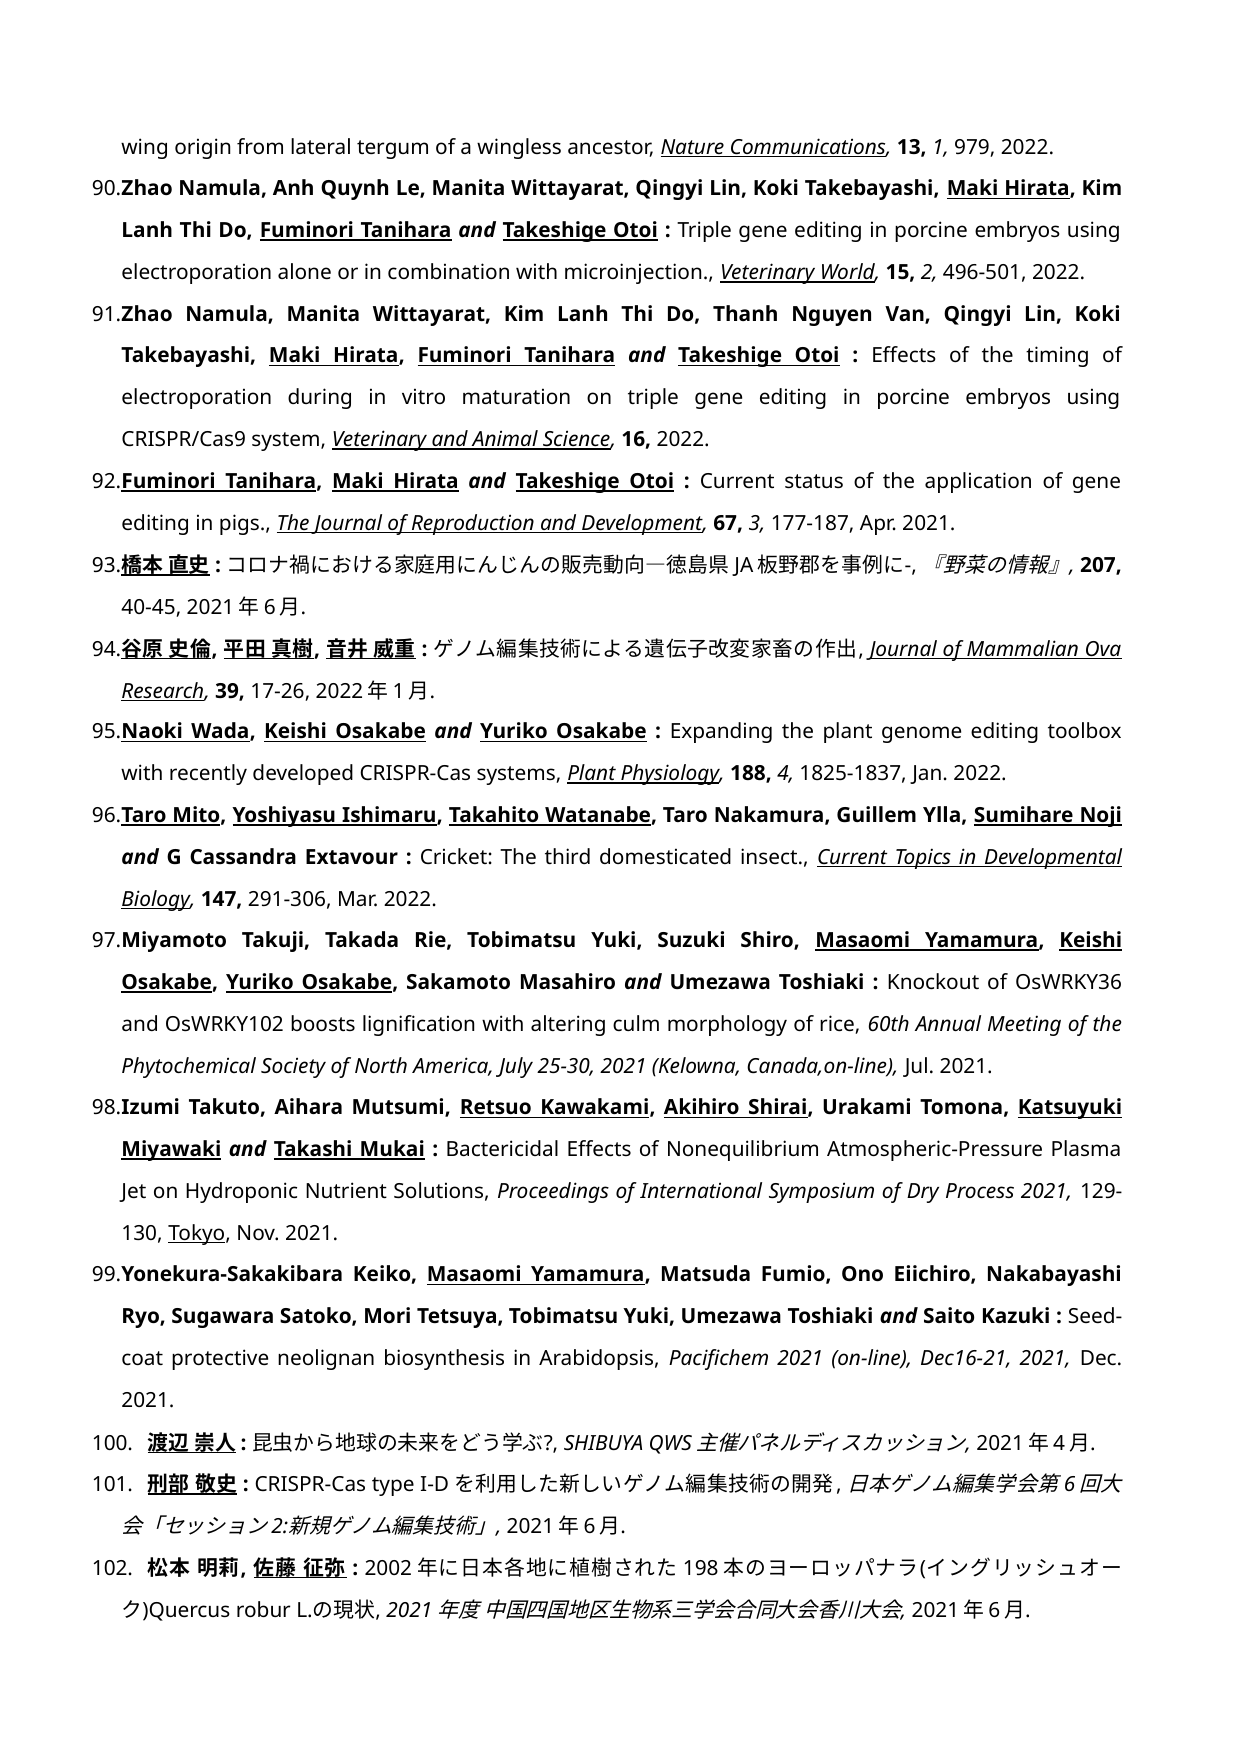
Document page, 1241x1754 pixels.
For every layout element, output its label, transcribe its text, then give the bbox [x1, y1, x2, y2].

list Fuminori Tanihara, Maki Hirata and Takeshige Otoi : Current status of the application of gene editing in pigs., The Journal of Reproduction and Development, 67, 3, 177-187, Apr. 2021. [92, 459, 1122, 543]
list Miyamoto Takuji, Takada Rie, Tobimatsu Yuki, Suzuki Shiro, Masaomi Yamamura, Keishi Osakabe, Yuriko Osakabe, Sakamoto Masahiro and Umezawa Toshiaki : Knockout of OsWRKY36 and OsWRKY102 boosts lignification with altering culm morphology of rice, 60th Annual Meeting of the Phytochemical Society of North America, July 25-30, 2021 (Kelowna, Canada,on-line), Jul. 2021. [92, 919, 1122, 1086]
list 橋本 直史 : コロナ禍における家庭用にんじんの販売動向―徳島県JA板野郡を事例に-, 『野菜の情報』, 207, 40-45, 2021年6月. [92, 543, 1122, 626]
list 渡辺 崇人 : 昆虫から地球の未来をどう学ぶ?, SHIBUYA QWS主催パネルディスカッション, 2021年4月. [92, 1420, 1122, 1462]
list Taro Mito, Yoshiyasu Ishimaru, Takahito Watanabe, Taro Nakamura, Guillem Ylla, Sumihare Noji and G Cassandra Extavour : Cricket: The third domesticated insect., Current Topics in Developmental Biology, 147, 291-306, Mar. 2022. [92, 793, 1122, 919]
list 刑部 敬史 : CRISPR-Cas type I-Dを利用した新しいゲノム編集技術の開発, 日本ゲノム編集学会第6回大会「セッション2:新規ゲノム編集技術」, 2021年6月. [92, 1462, 1122, 1545]
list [92, 125, 1122, 167]
list 松本 明莉, 佐藤 征弥 : 2002年に日本各地に植樹された198本のヨーロッパナラ(イングリッシュオーク)Quercus robur L.の現状, 2021 年度 中国四国地区生物系三学会合同大会香川大会, 2021年6月. [92, 1545, 1122, 1629]
list Zhao Namula, Manita Wittayarat, Kim Lanh Thi Do, Thanh Nguyen Van, Qingyi Lin, Koki Takebayashi, Maki Hirata, Fuminori Tanihara and Takeshige Otoi : Effects of the timing of electroporation during in vitro maturation on triple gene editing in porcine embryos using CRISPR/Cas9 system, Veterinary and Animal Science, 16, 2022. [92, 292, 1122, 459]
list Izumi Takuto, Aihara Mutsumi, Retsuo Kawakami, Akihiro Shirai, Urakami Tomona, Katsuyuki Miyawaki and Takashi Mukai : Bactericidal Effects of Nonequilibrium Atmospheric-Pressure Plasma Jet on Hydroponic Nutrient Solutions, Proceedings of International Symposium of Dry Process 2021, 129-130, Tokyo, Nov. 2021. [92, 1086, 1122, 1253]
list Zhao Namula, Anh Quynh Le, Manita Wittayarat, Qingyi Lin, Koki Takebayashi, Maki Hirata, Kim Lanh Thi Do, Fuminori Tanihara and Takeshige Otoi : Triple gene editing in porcine embryos using electroporation alone or in combination with microinjection., Veterinary World, 15, 2, 496-501, 2022. [92, 167, 1122, 292]
list Naoki Wada, Keishi Osakabe and Yuriko Osakabe : Expanding the plant genome editing toolbox with recently developed CRISPR-Cas systems, Plant Physiology, 188, 4, 1825-1837, Jan. 2022. [92, 710, 1122, 793]
list 谷原 史倫, 平田 真樹, 音井 威重 : ゲノム編集技術による遺伝子改変家畜の作出, Journal of Mammalian Ova Research, 39, 17-26, 2022年1月. [92, 626, 1122, 710]
list Yonekura-Sakakibara Keiko, Masaomi Yamamura, Matsuda Fumio, Ono Eiichiro, Nakabayashi Ryo, Sugawara Satoko, Mori Tetsuya, Tobimatsu Yuki, Umezawa Toshiaki and Saito Kazuki : Seed-coat protective neolignan biosynthesis in Arabidopsis, Pacifichem 2021 (on-line), Dec16-21, 2021, Dec. 2021. [92, 1253, 1122, 1420]
